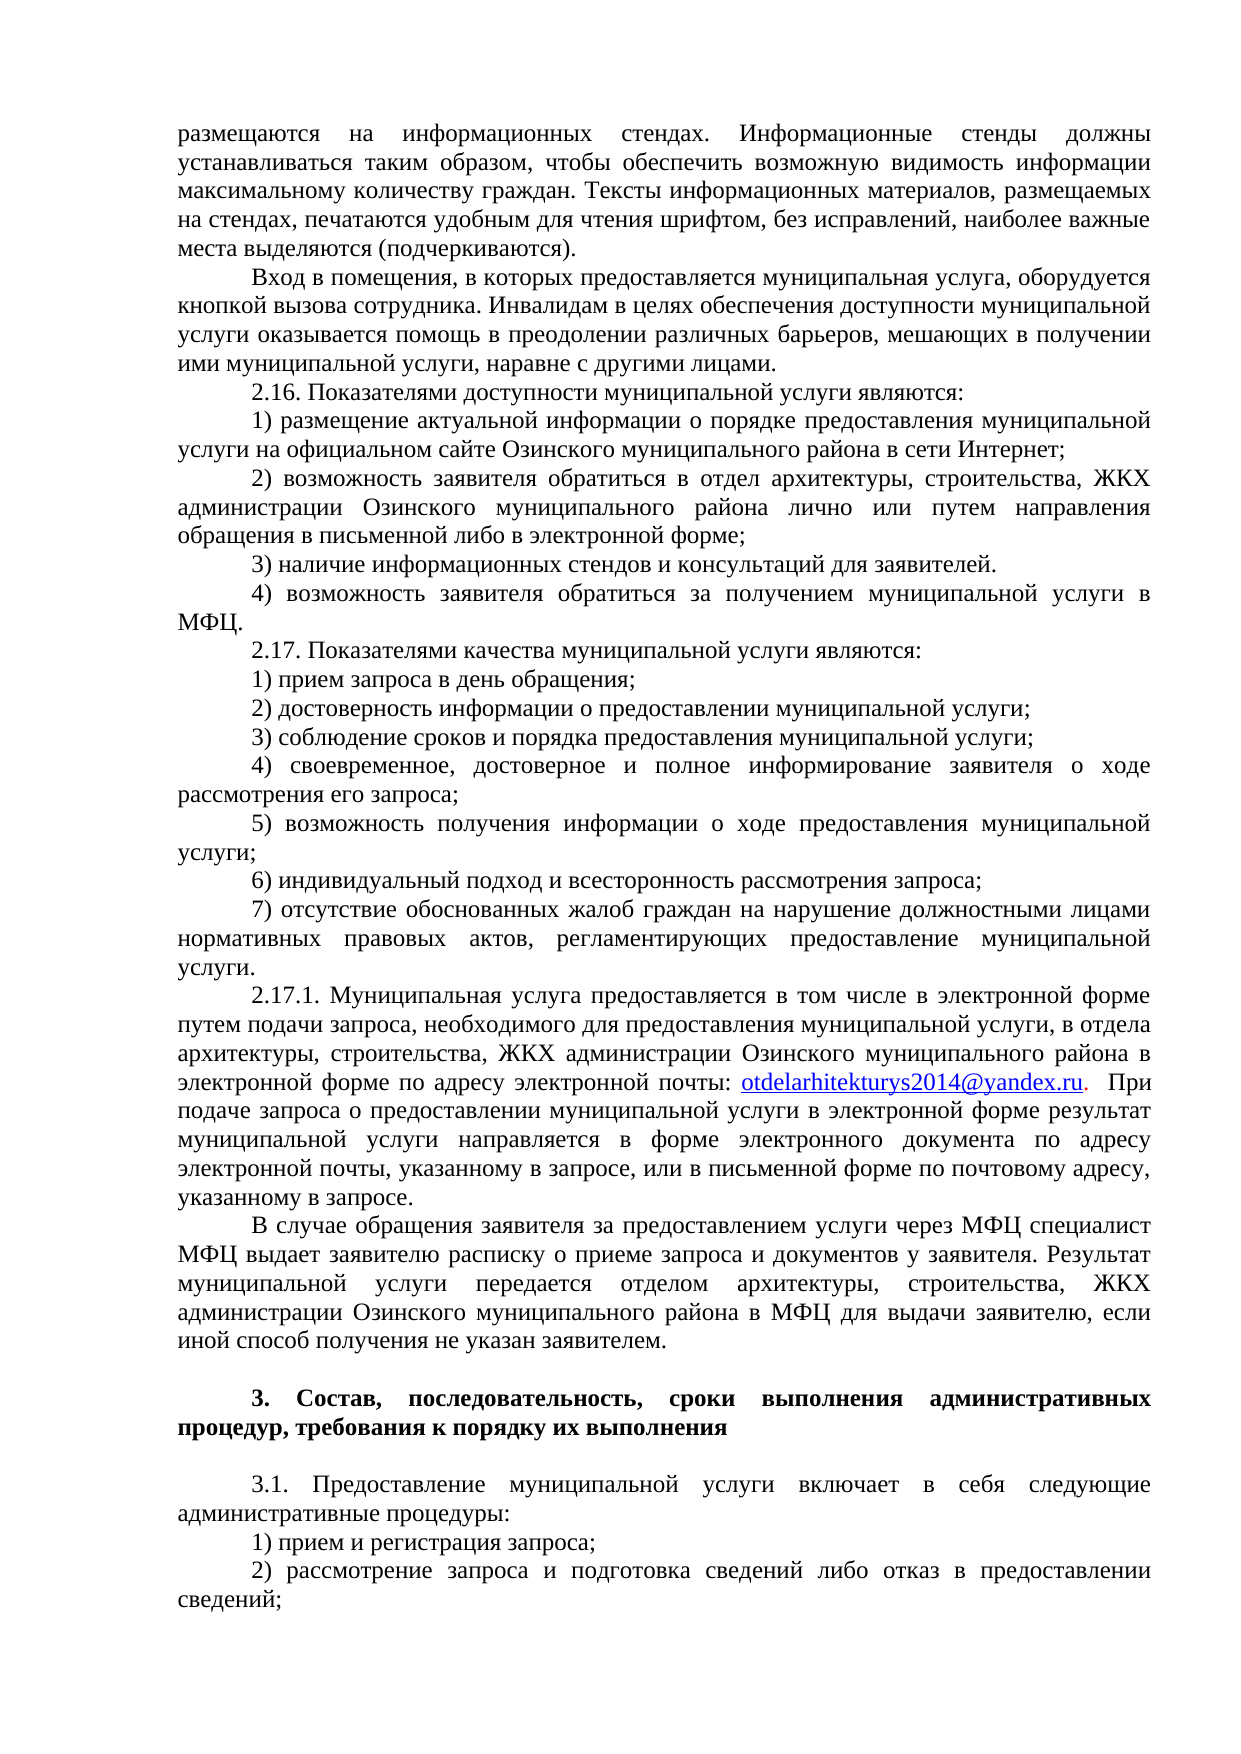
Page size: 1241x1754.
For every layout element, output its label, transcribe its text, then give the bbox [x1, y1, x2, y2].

text 5) возможность получения информации о ходе предоставления муниципальной услуги; [177, 808, 1152, 866]
text Вход в помещения, в которых предоставляется муниципальная услуга, оборудуется кнопкой вызова сотрудника. Инвалидам в целях обеспечения доступности муниципальной услуги оказывается помощь в преодолении различных барьеров, мешающих в получении ими муниципальной услуги, наравне с другими лицами. [177, 262, 1152, 377]
text 1) размещение актуальной информации о порядке предоставления муниципальной услуги на официальном сайте Озинского муниципального района в сети Интернет; [177, 406, 1152, 463]
text 1) прием запроса в день обращения; [177, 664, 1152, 693]
text 3. Состав, последовательность, сроки выполнения административных процедур, требования к порядку их выполнения [177, 1383, 1152, 1441]
text 2.17.1. Муниципальная услуга предоставляется в том числе в электронной форме путем подачи запроса, необходимого для предоставления муниципальной услуги, в отдела архитектуры, строительства, ЖКХ администрации Озинского муниципального района в электронной форме по адресу электронной почты: otdelarhitekturys2014@yandex.ru. При подаче запроса о предоставлении муниципальной услуги в электронной форме результат муниципальной услуги направляется в форме электронного документа по адресу электронной почты, указанному в запросе, или в письменной форме по почтовому адресу, указанному в запросе. [177, 981, 1152, 1211]
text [177, 118, 1152, 262]
text 7) отсутствие обоснованных жалоб граждан на нарушение должностными лицами нормативных правовых актов, регламентирующих предоставление муниципальной услуги. [177, 894, 1152, 981]
text 2) достоверность информации о предоставлении муниципальной услуги; [177, 693, 1152, 722]
text 2) рассмотрение запроса и подготовка сведений либо отказ в предоставлении сведений; [177, 1556, 1152, 1613]
text 4) своевременное, достоверное и полное информирование заявителя о ходе рассмотрения его запроса; [177, 751, 1152, 808]
text В случае обращения заявителя за предоставлением услуги через МФЦ специалист МФЦ выдает заявителю расписку о приеме запроса и документов у заявителя. Результат муниципальной услуги передается отделом архитектуры, строительства, ЖКХ администрации Озинского муниципального района в МФЦ для выдачи заявителю, если иной способ получения не указан заявителем. [177, 1211, 1152, 1354]
text 3.1. Предоставление муниципальной услуги включает в себя следующие административные процедуры: [177, 1469, 1152, 1527]
text 2) возможность заявителя обратиться в отдел архитектуры, строительства, ЖКХ администрации Озинского муниципального района лично или путем направления обращения в письменной либо в электронной форме; [177, 463, 1152, 549]
text 6) индивидуальный подход и всесторонность рассмотрения запроса; [177, 866, 1152, 894]
text 2.16. Показателями доступности муниципальной услуги являются: [177, 377, 1152, 406]
text 3) соблюдение сроков и порядка предоставления муниципальной услуги; [177, 722, 1152, 751]
text 1) прием и регистрация запроса; [177, 1527, 1152, 1556]
text 3) наличие информационных стендов и консультаций для заявителей. [177, 549, 1152, 578]
text 4) возможность заявителя обратиться за получением муниципальной услуги в МФЦ. [177, 578, 1152, 636]
text 2.17. Показателями качества муниципальной услуги являются: [177, 636, 1152, 664]
